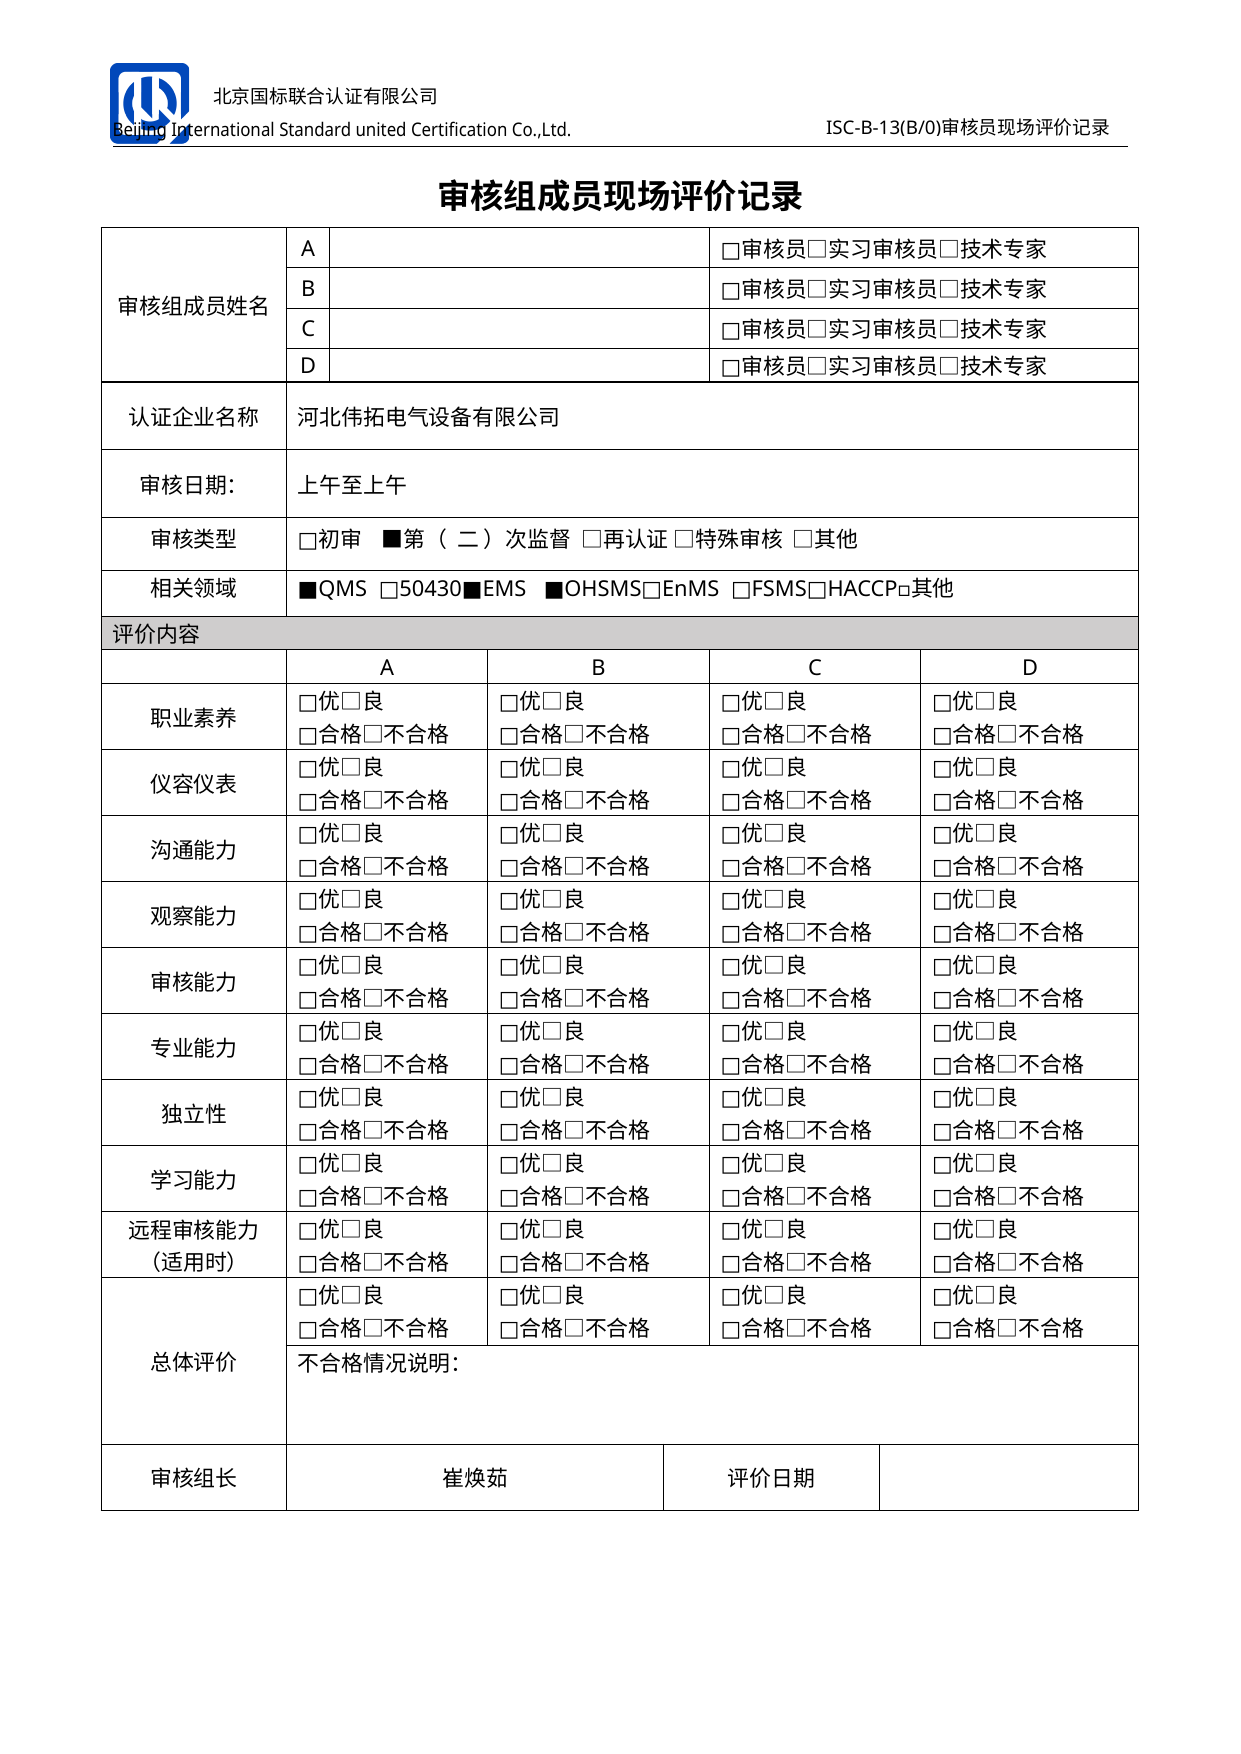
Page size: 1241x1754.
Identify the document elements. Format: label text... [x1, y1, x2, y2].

table_cell 总体评价 [102, 1278, 286, 1443]
table_cell 专业能力 [102, 1014, 286, 1079]
table_cell 评价日期 [664, 1445, 879, 1509]
table_cell [880, 1445, 1138, 1509]
picture [110, 63, 190, 144]
table_cell 评价内容 [102, 617, 1138, 649]
table_cell □优□良 □合格□不合格 [488, 1146, 709, 1211]
table_cell 远程审核能力 （适用时） [102, 1212, 286, 1277]
table_cell 审核组长 [102, 1445, 286, 1509]
table_cell 上午至上午 [287, 450, 1138, 517]
table_cell □优□良 □合格□不合格 [921, 948, 1138, 1013]
table_cell □优□良 □合格□不合格 [287, 948, 487, 1013]
table_cell □优□良 □合格□不合格 [287, 1080, 487, 1145]
table_header 审核组成员姓名 [102, 228, 286, 381]
table_cell □审核员□实习审核员□技术专家 [710, 349, 1138, 381]
table_cell C [287, 309, 329, 348]
table_cell 审核类型 [102, 518, 286, 570]
table_cell □优□良 □合格□不合格 [710, 1212, 920, 1277]
table_cell □优□良 □合格□不合格 [921, 750, 1138, 815]
table_cell 沟通能力 [102, 816, 286, 881]
table_cell □优□良 □合格□不合格 [921, 1212, 1138, 1277]
table_cell [330, 349, 709, 381]
table_cell □优□良 □合格□不合格 [488, 882, 709, 947]
table_cell □优□良 □合格□不合格 [921, 882, 1138, 947]
table_cell 仪容仪表 [102, 750, 286, 815]
table_cell □优□良 □合格□不合格 [710, 882, 920, 947]
table_cell □优□良 □合格□不合格 [710, 750, 920, 815]
table_cell B [287, 268, 329, 308]
table_cell □优□良 □合格□不合格 [488, 1080, 709, 1145]
table_cell □优□良 □合格□不合格 [921, 684, 1138, 749]
table_cell D [287, 349, 329, 381]
table_cell 崔焕茹 [287, 1445, 663, 1509]
table_cell □优□良 □合格□不合格 [287, 1212, 487, 1277]
table_cell □优□良 □合格□不合格 [287, 1146, 487, 1211]
table_cell C [710, 650, 920, 683]
table_cell □优□良 □合格□不合格 [921, 816, 1138, 881]
table_cell □优□良 □合格□不合格 [710, 816, 920, 881]
table_cell 观察能力 [102, 882, 286, 947]
table_cell 不合格情况说明： [287, 1346, 1138, 1443]
table_cell 认证企业名称 [102, 383, 286, 449]
table_cell 河北伟拓电气设备有限公司 [287, 383, 1138, 449]
table_cell ■QMS □50430■EMS ■OHSMS□EnMS □FSMS□HACCP□其他 [287, 571, 1138, 616]
table_cell □优□良 □合格□不合格 [287, 750, 487, 815]
table_cell 审核能力 [102, 948, 286, 1013]
table_cell □优□良 □合格□不合格 [710, 1278, 920, 1345]
table_cell □优□良 □合格□不合格 [488, 684, 709, 749]
table_cell [102, 650, 286, 683]
table_cell □优□良 □合格□不合格 [710, 1080, 920, 1145]
table_header A [287, 228, 329, 267]
table_cell □优□良 □合格□不合格 [488, 948, 709, 1013]
table_cell □优□良 □合格□不合格 [921, 1278, 1138, 1345]
table_cell 独立性 [102, 1080, 286, 1145]
table_cell □优□良 □合格□不合格 [488, 816, 709, 881]
table_cell □审核员□实习审核员□技术专家 [710, 268, 1138, 308]
table_cell □审核员□实习审核员□技术专家 [710, 309, 1138, 348]
table_cell □初审 ■第（ 二 ）次监督 □再认证 □特殊审核 □其他 [287, 518, 1138, 570]
table_cell 学习能力 [102, 1146, 286, 1211]
table_cell 职业素养 [102, 684, 286, 749]
table_cell [330, 309, 709, 348]
table_cell □优□良 □合格□不合格 [287, 1278, 487, 1345]
table_cell □优□良 □合格□不合格 [921, 1014, 1138, 1079]
table_cell □优□良 □合格□不合格 [710, 1014, 920, 1079]
table_cell A [287, 650, 487, 683]
text 审核组成员现场评价记录 [112, 162, 1128, 227]
table_cell 相关领域 [102, 571, 286, 616]
table_cell B [488, 650, 709, 683]
table_header [330, 228, 709, 267]
table_cell [330, 268, 709, 308]
table_cell □优□良 □合格□不合格 [921, 1146, 1138, 1211]
table_cell □优□良 □合格□不合格 [921, 1080, 1138, 1145]
table_cell □优□良 □合格□不合格 [287, 684, 487, 749]
table_cell D [921, 650, 1138, 683]
table_cell □优□良 □合格□不合格 [287, 882, 487, 947]
table_header □审核员□实习审核员□技术专家 [710, 228, 1138, 267]
table_cell □优□良 □合格□不合格 [710, 1146, 920, 1211]
table_cell 审核日期： [102, 450, 286, 517]
table_cell □优□良 □合格□不合格 [710, 948, 920, 1013]
table_cell □优□良 □合格□不合格 [488, 1212, 709, 1277]
table_cell □优□良 □合格□不合格 [287, 816, 487, 881]
table_cell □优□良 □合格□不合格 [710, 684, 920, 749]
table_cell □优□良 □合格□不合格 [488, 1278, 709, 1345]
table_cell □优□良 □合格□不合格 [488, 750, 709, 815]
table_cell □优□良 □合格□不合格 [488, 1014, 709, 1079]
table_cell □优□良 □合格□不合格 [287, 1014, 487, 1079]
